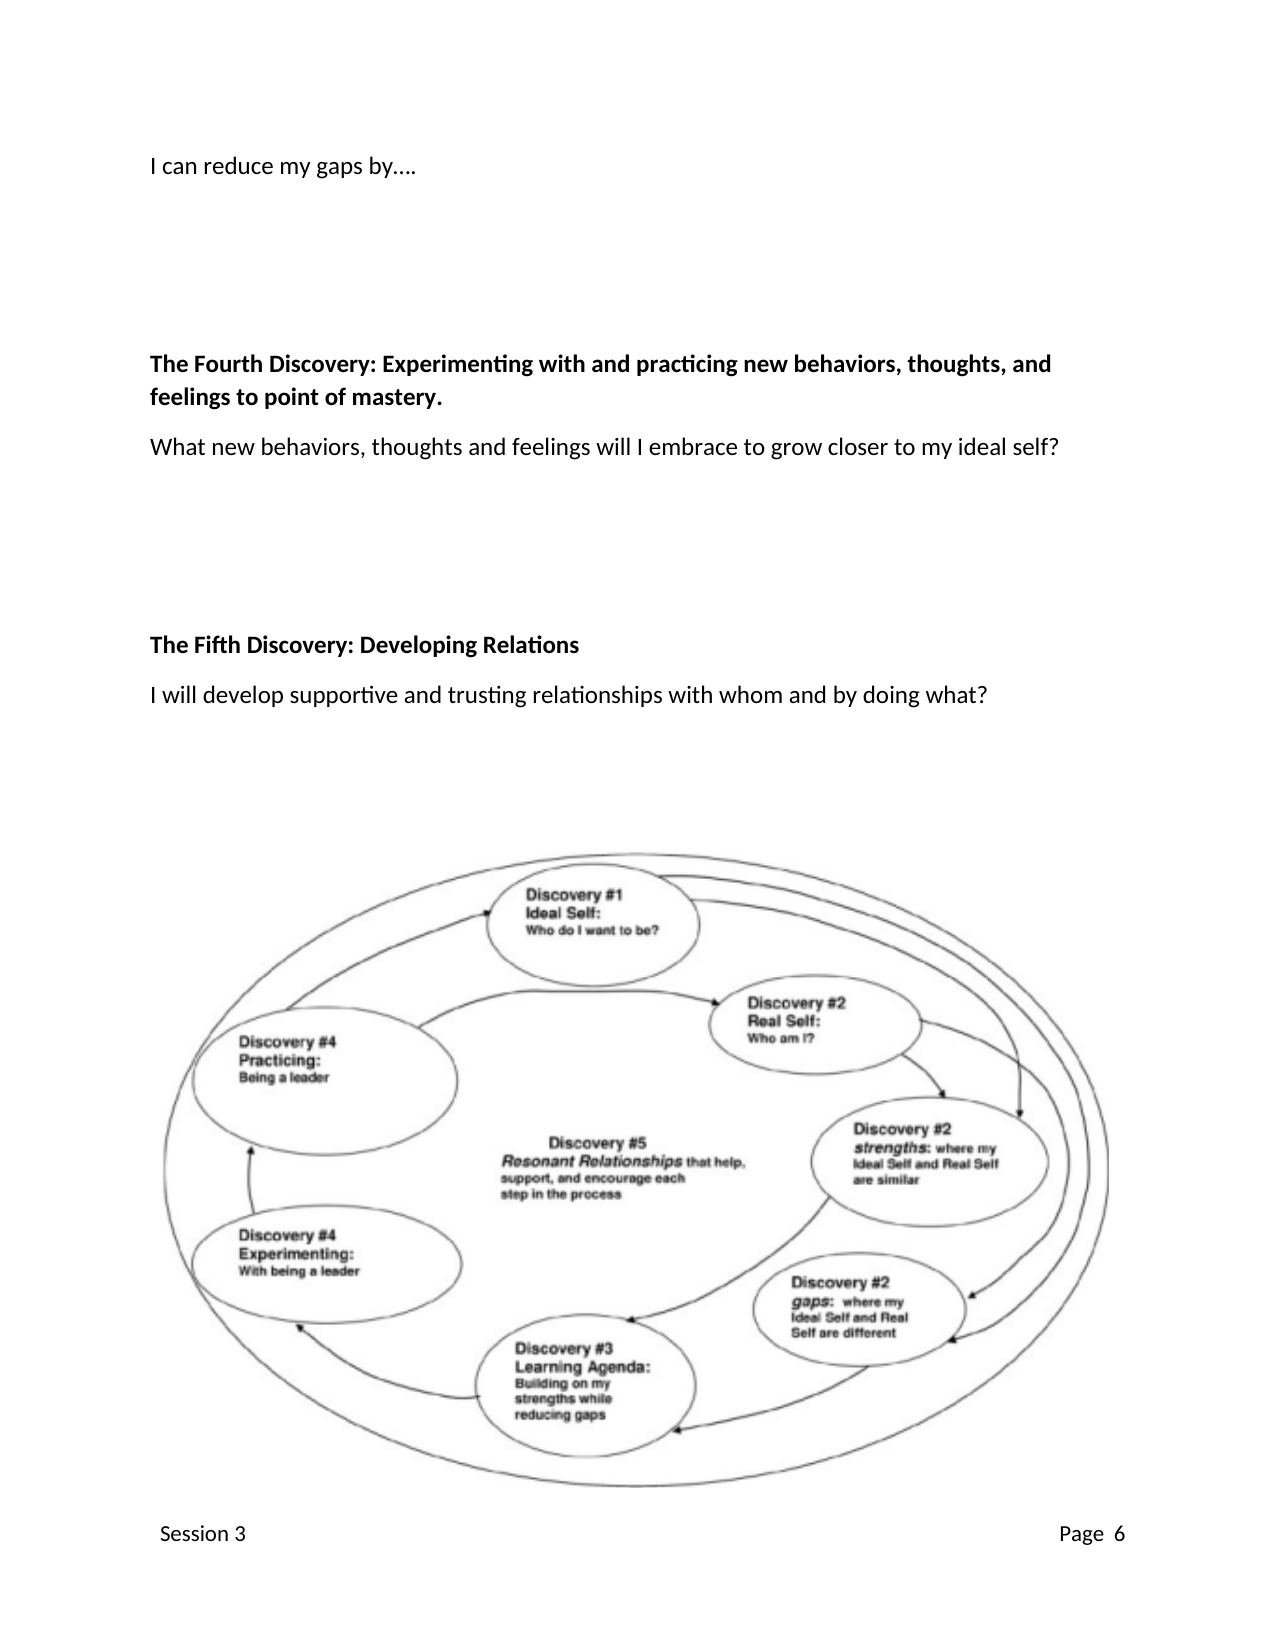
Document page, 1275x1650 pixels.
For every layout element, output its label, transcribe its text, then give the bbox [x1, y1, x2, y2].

text The Fourth Discovery: Experimenting with and practicing new behaviors, thoughts, and feelings to point of mastery. [150, 348, 1125, 412]
text I will develop supportive and trusting relationships with whom and by doing what? [150, 679, 1125, 709]
text The Fifth Discovery: Developing Relations [150, 629, 1125, 660]
text What new behaviors, thoughts and feelings will I embrace to grow closer to my ideal self? [150, 431, 1125, 461]
picture [160, 851, 1110, 1488]
text I can reduce my gaps by…. [150, 150, 1125, 181]
